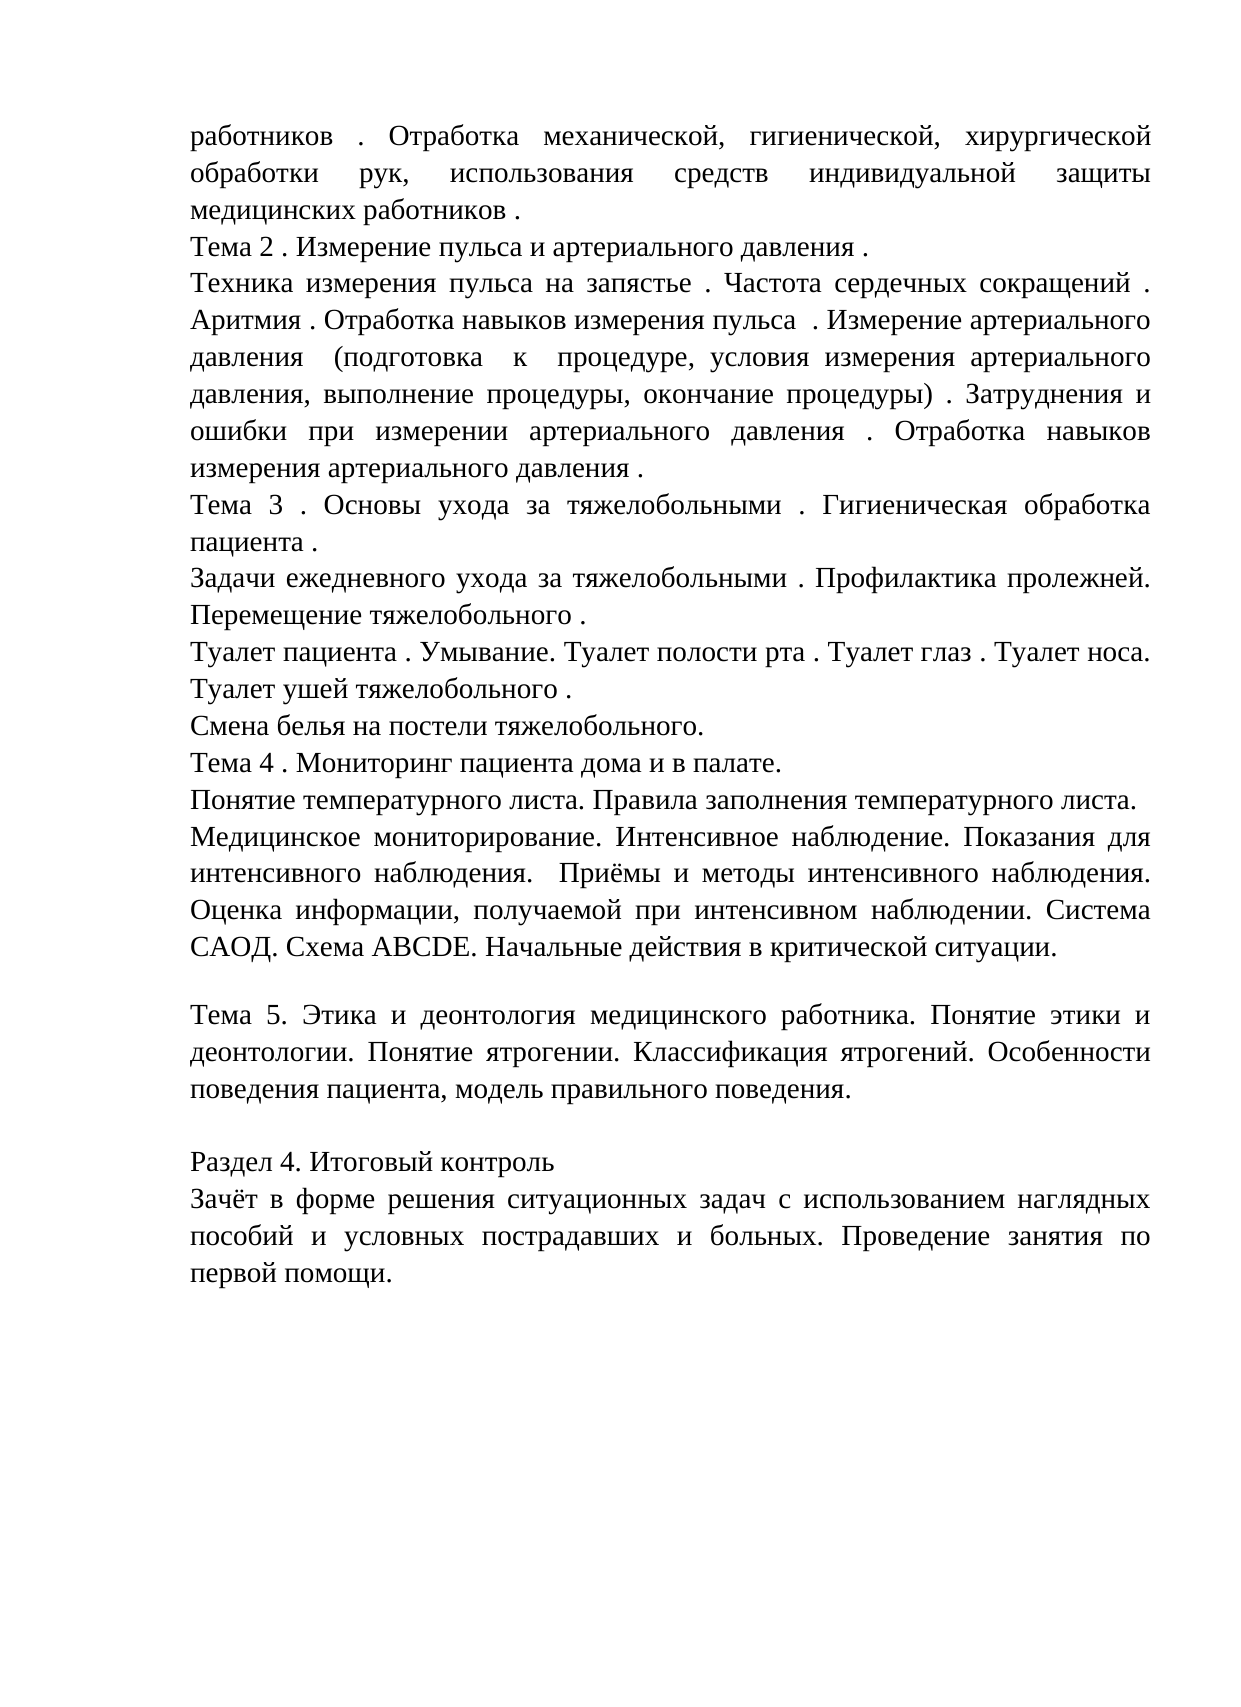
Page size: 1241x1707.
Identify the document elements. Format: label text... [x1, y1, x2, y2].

text Смена белья на постели тяжелобольного. [190, 708, 1152, 742]
text Тема 4 . Мониторинг пациента дома и в палате. [190, 745, 1152, 778]
text Тема 3 . Основы ухода за тяжелобольными . Гигиеническая обработка пациента . [190, 487, 1152, 557]
text Раздел 4. Итоговый контроль [190, 1144, 1152, 1178]
text Техника измерения пульса на запястье . Частота сердечных сокращений . Аритмия . Отработка навыков измерения пульса . Измерение артериального давления (подготовка к процедуре, условия измерения артериального давления, выполнение процедуры, окончание процедуры) . Затруднения и ошибки при измерении артериального давления . Отработка навыков измерения артериального давления . [190, 266, 1152, 483]
text Зачёт в форме решения ситуационных задач с использованием наглядных пособий и условных пострадавших и больных. Проведение занятия по первой помощи. [190, 1181, 1152, 1289]
text Тема 2 . Измерение пульса и артериального давления . [190, 229, 1152, 262]
text Тема 5. Этика и деонтология медицинского работника. Понятие этики и деонтологии. Понятие ятрогении. Классификация ятрогений. Особенности поведения пациента, модель правильного поведения. [190, 997, 1152, 1104]
text Задачи ежедневного ухода за тяжелобольными . Профилактика пролежней. Перемещение тяжелобольного . [190, 561, 1152, 631]
text Понятие температурного листа. Правила заполнения температурного листа. [190, 782, 1152, 815]
text Медицинское мониторирование. Интенсивное наблюдение. Показания для интенсивного наблюдения. Приёмы и методы интенсивного наблюдения. Оценка информации, получаемой при интенсивном наблюдении. Система САОД. Схема ABCDE. Начальные действия в критической ситуации. [190, 819, 1152, 963]
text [190, 118, 1152, 225]
text Туалет пациента . Умывание. Туалет полости рта . Туалет глаз . Туалет носа. Туалет ушей тяжелобольного . [190, 634, 1152, 705]
